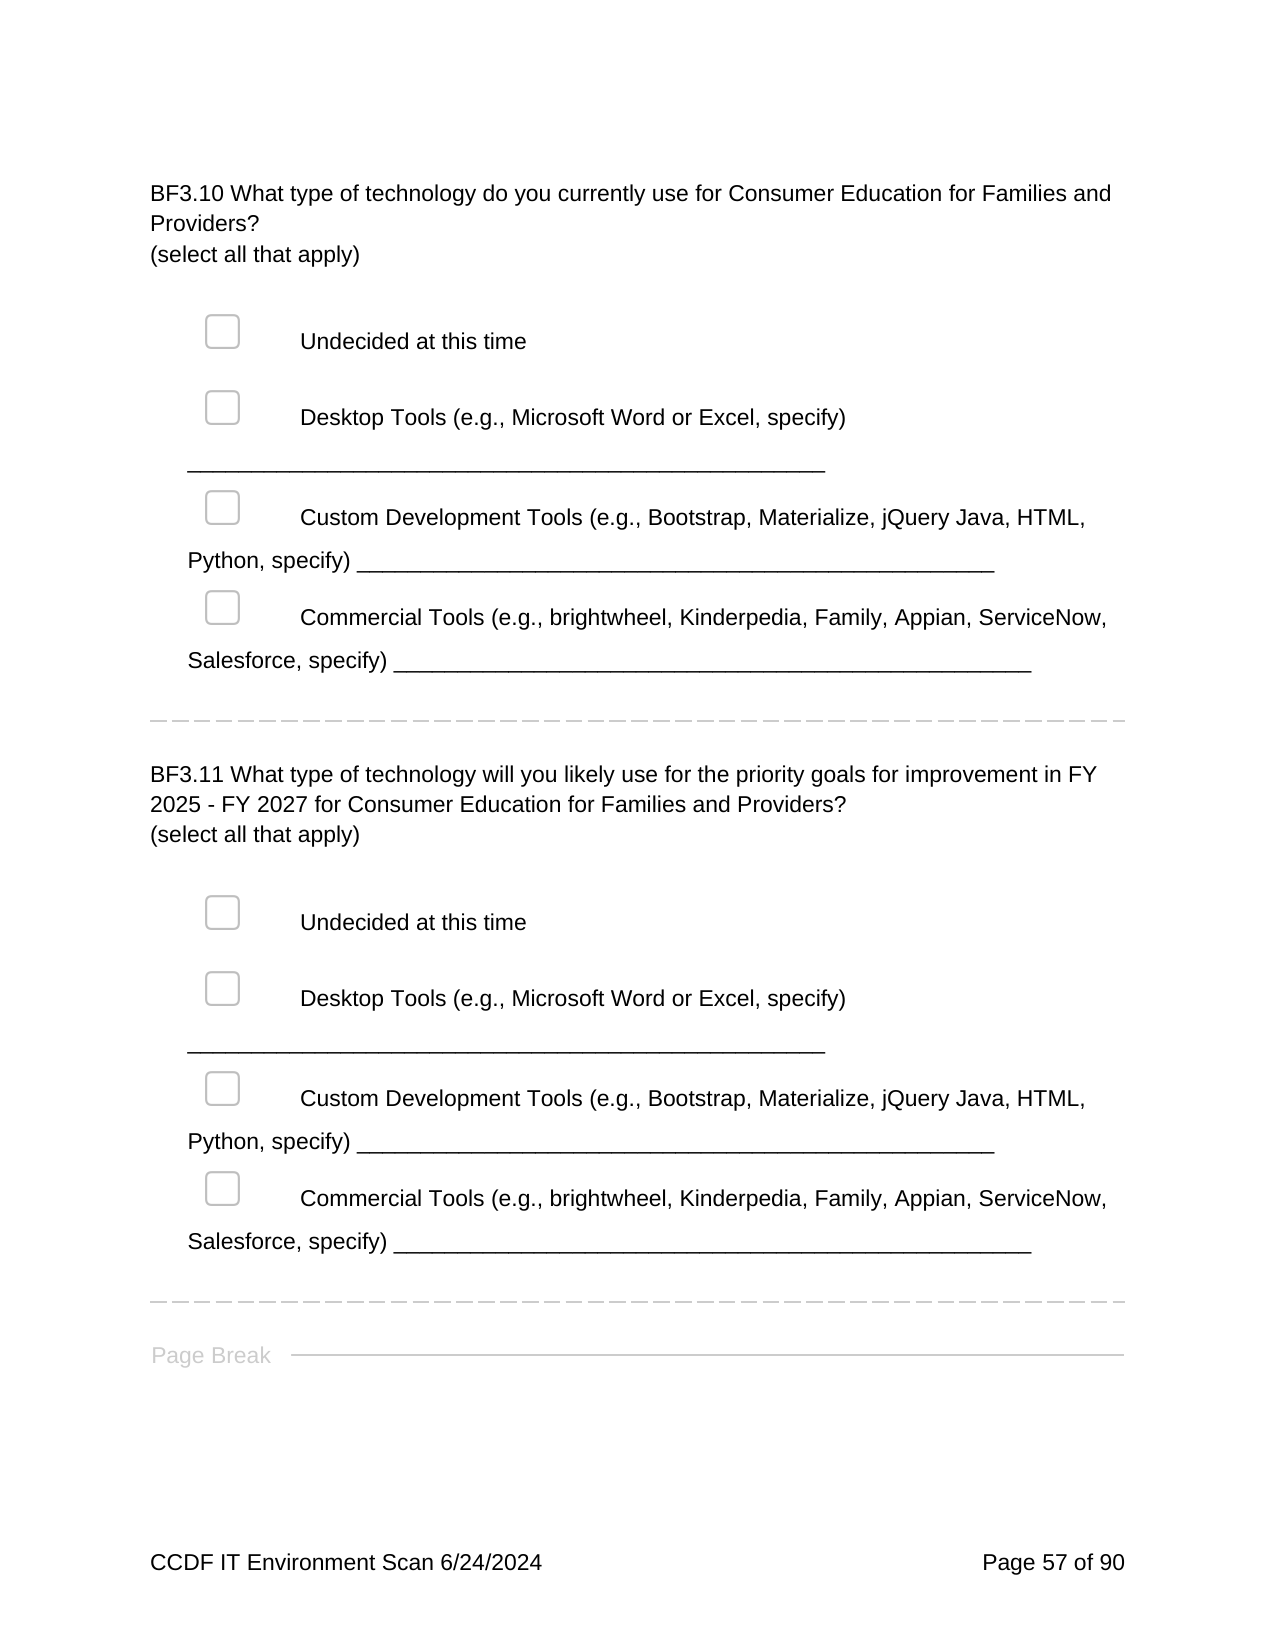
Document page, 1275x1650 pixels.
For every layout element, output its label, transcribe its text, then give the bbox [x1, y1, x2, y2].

table_header Page Break [150, 1342, 290, 1382]
text BF3.10 What type of technology do you currently use for Consumer Education for Families and Providers? (select all that apply) [150, 180, 1125, 297]
list Custom Development Tools (e.g., Bootstrap, Materialize, jQuery Java, HTML, Python, specify) __________________________________________________ [187, 477, 1125, 573]
table_header [290, 1342, 1125, 1382]
list Undecided at this time [187, 882, 1125, 948]
list Custom Development Tools (e.g., Bootstrap, Materialize, jQuery Java, HTML, Python, specify) __________________________________________________ [187, 1058, 1125, 1154]
list Commercial Tools (e.g., brightwheel, Kinderpedia, Family, Appian, ServiceNow, Salesforce, specify) __________________________________________________ [187, 1158, 1125, 1254]
list Undecided at this time [187, 301, 1125, 367]
list Desktop Tools (e.g., Microsoft Word or Excel, specify) __________________________________________________ [187, 377, 1125, 473]
text BF3.11 What type of technology will you likely use for the priority goals for improvement in FY 2025 - FY 2027 for Consumer Education for Families and Providers? (select all that apply) [150, 761, 1125, 878]
list Commercial Tools (e.g., brightwheel, Kinderpedia, Family, Appian, ServiceNow, Salesforce, specify) __________________________________________________ [187, 577, 1125, 673]
list Desktop Tools (e.g., Microsoft Word or Excel, specify) __________________________________________________ [187, 958, 1125, 1054]
